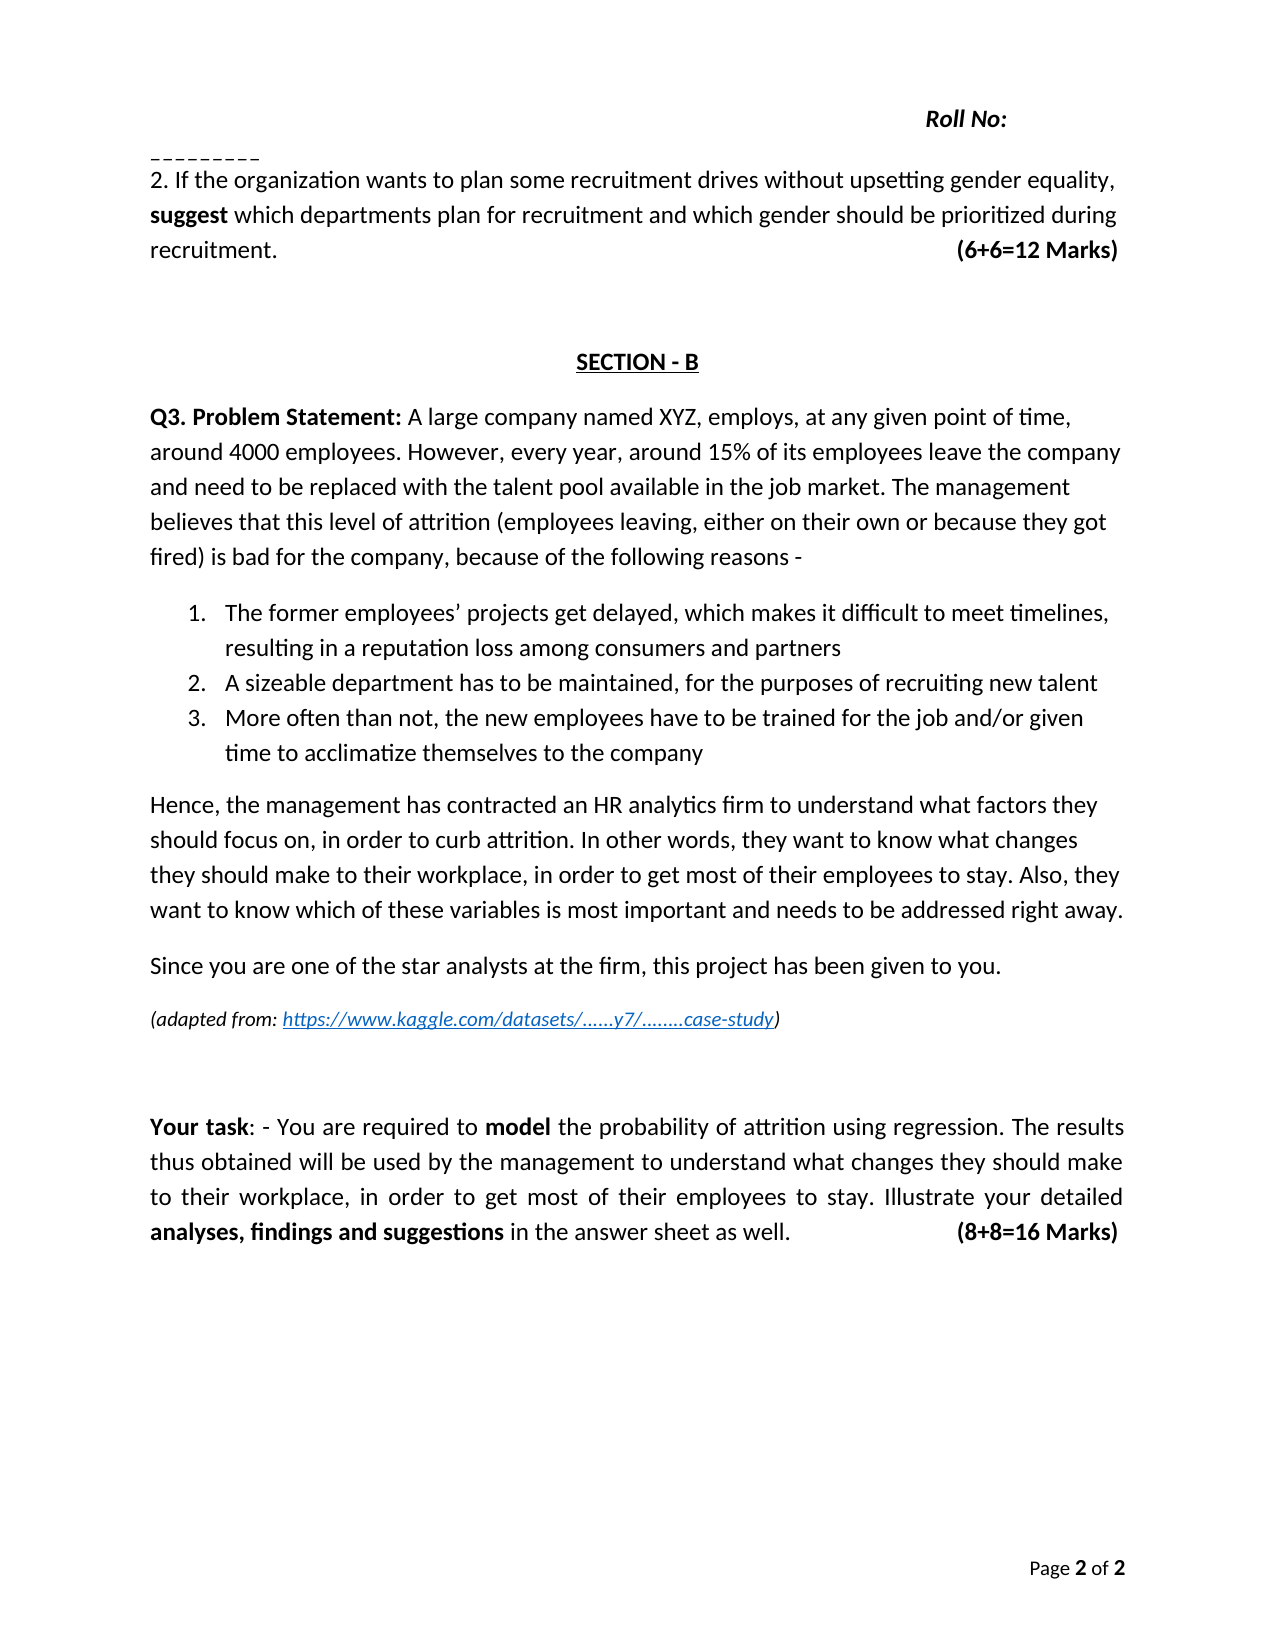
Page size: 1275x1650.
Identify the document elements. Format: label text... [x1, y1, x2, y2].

text Hence, the management has contracted an HR analytics firm to understand what factors they should focus on, in order to curb attrition. In other words, they want to know what changes they should make to their workplace, in order to get most of their employees to stay. Also, they want to know which of these variables is most important and needs to be addressed right away. [150, 789, 1125, 924]
list More often than not, the new employees have to be trained for the job and/or given time to acclimatize themselves to the company [187, 702, 1125, 768]
text Since you are one of the star analysts at the firm, this project has been given to you. [150, 950, 1125, 980]
text 2. If the organization wants to plan some recruitment drives without upsetting gender equality, suggest which departments plan for recruitment and which gender should be prioritized during recruitment. (6+6=12 Marks) [150, 164, 1125, 264]
text SECTION - B [150, 346, 1125, 376]
text Q3. Problem Statement: A large company named XYZ, employs, at any given point of time, around 4000 employees. However, every year, around 15% of its employees leave the company and need to be replaced with the talent pool available in the job market. The management believes that this level of attrition (employees leaving, either on their own or because they got fired) is bad for the company, because of the following reasons - [150, 402, 1125, 572]
text (adapted from: https://www.kaggle.com/datasets/......y7/........case-study) [150, 1006, 1125, 1031]
list A sizeable department has to be maintained, for the purposes of recruiting new talent [187, 667, 1125, 698]
text Your task: - You are required to model the probability of attrition using regression. The results thus obtained will be used by the management to understand what changes they should make to their workplace, in order to get most of their employees to stay. Illustrate your detailed analyses, findings and suggestions in the answer sheet as well. (8+8=16 Marks) [150, 1112, 1125, 1247]
list The former employees’ projects get delayed, which makes it difficult to meet timelines, resulting in a reputation loss among consumers and partners [187, 597, 1125, 663]
